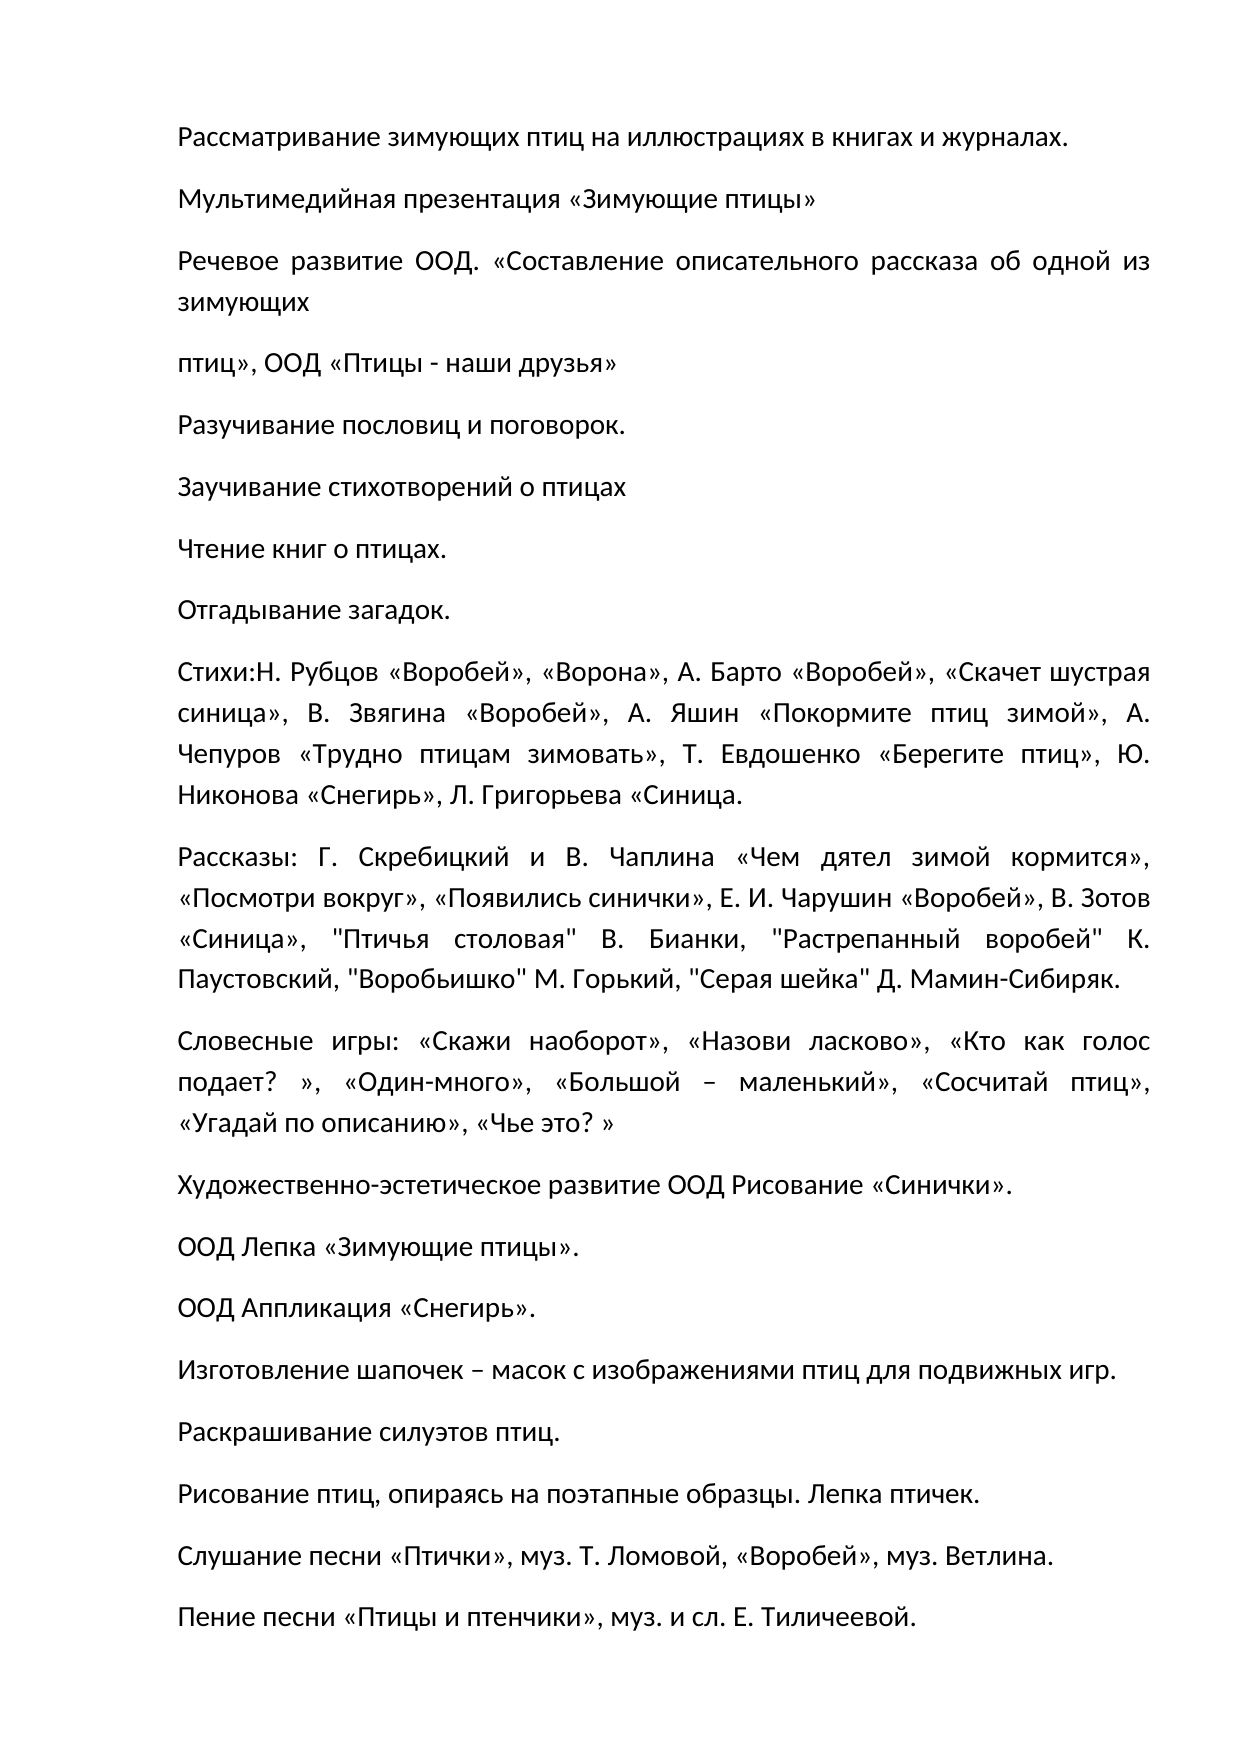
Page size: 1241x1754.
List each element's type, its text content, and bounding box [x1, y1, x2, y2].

text птиц», ООД «Птицы - наши друзья» [177, 344, 1152, 380]
text Слушание песни «Птички», муз. Т. Ломовой, «Воробей», муз. Ветлина. [177, 1537, 1152, 1572]
text Изготовление шапочек – масок с изображениями птиц для подвижных игр. [177, 1351, 1152, 1387]
text Художественно-эстетическое развитие ООД Рисование «Синички». [177, 1166, 1152, 1202]
text Мультимедийная презентация «Зимующие птицы» [177, 180, 1152, 216]
text Словесные игры: «Скажи наоборот», «Назови ласково», «Кто как голос подает? », «Один-много», «Большой – маленький», «Сосчитай птиц», «Угадай по описанию», «Чье это? » [177, 1022, 1152, 1140]
text Рассматривание зимующих птиц на иллюстрациях в книгах и журналах. [177, 118, 1152, 154]
text Чтение книг о птицах. [177, 530, 1152, 565]
text Заучивание стихотворений о птицах [177, 468, 1152, 503]
text Пение песни «Птицы и птенчики», муз. и сл. Е. Тиличеевой. [177, 1598, 1152, 1634]
text Отгадывание загадок. [177, 591, 1152, 627]
text ООД Лепка «Зимующие птицы». [177, 1228, 1152, 1263]
text ООД Аппликация «Снегирь». [177, 1289, 1152, 1325]
text Рисование птиц, опираясь на поэтапные образцы. Лепка птичек. [177, 1475, 1152, 1511]
text Стихи:Н. Рубцов «Воробей», «Ворона», А. Барто «Воробей», «Скачет шустрая синица», В. Звягина «Воробей», А. Яшин «Покормите птиц зимой», А. Чепуров «Трудно птицам зимовать», Т. Евдошенко «Берегите птиц», Ю. Никонова «Снегирь», Л. Григорьева «Синица. [177, 653, 1152, 812]
text Раскрашивание силуэтов птиц. [177, 1413, 1152, 1449]
text Рассказы: Г. Скребицкий и В. Чаплина «Чем дятел зимой кормится», «Посмотри вокруг», «Появились синички», Е. И. Чарушин «Воробей», В. Зотов «Синица», "Птичья столовая" В. Бианки, "Растрепанный воробей" К. Паустовский, "Воробьишко" М. Горький, "Серая шейка" Д. Мамин-Сибиряк. [177, 838, 1152, 996]
text Разучивание пословиц и поговорок. [177, 406, 1152, 442]
text Речевое развитие ООД. «Составление описательного рассказа об одной из зимующих [177, 242, 1152, 318]
